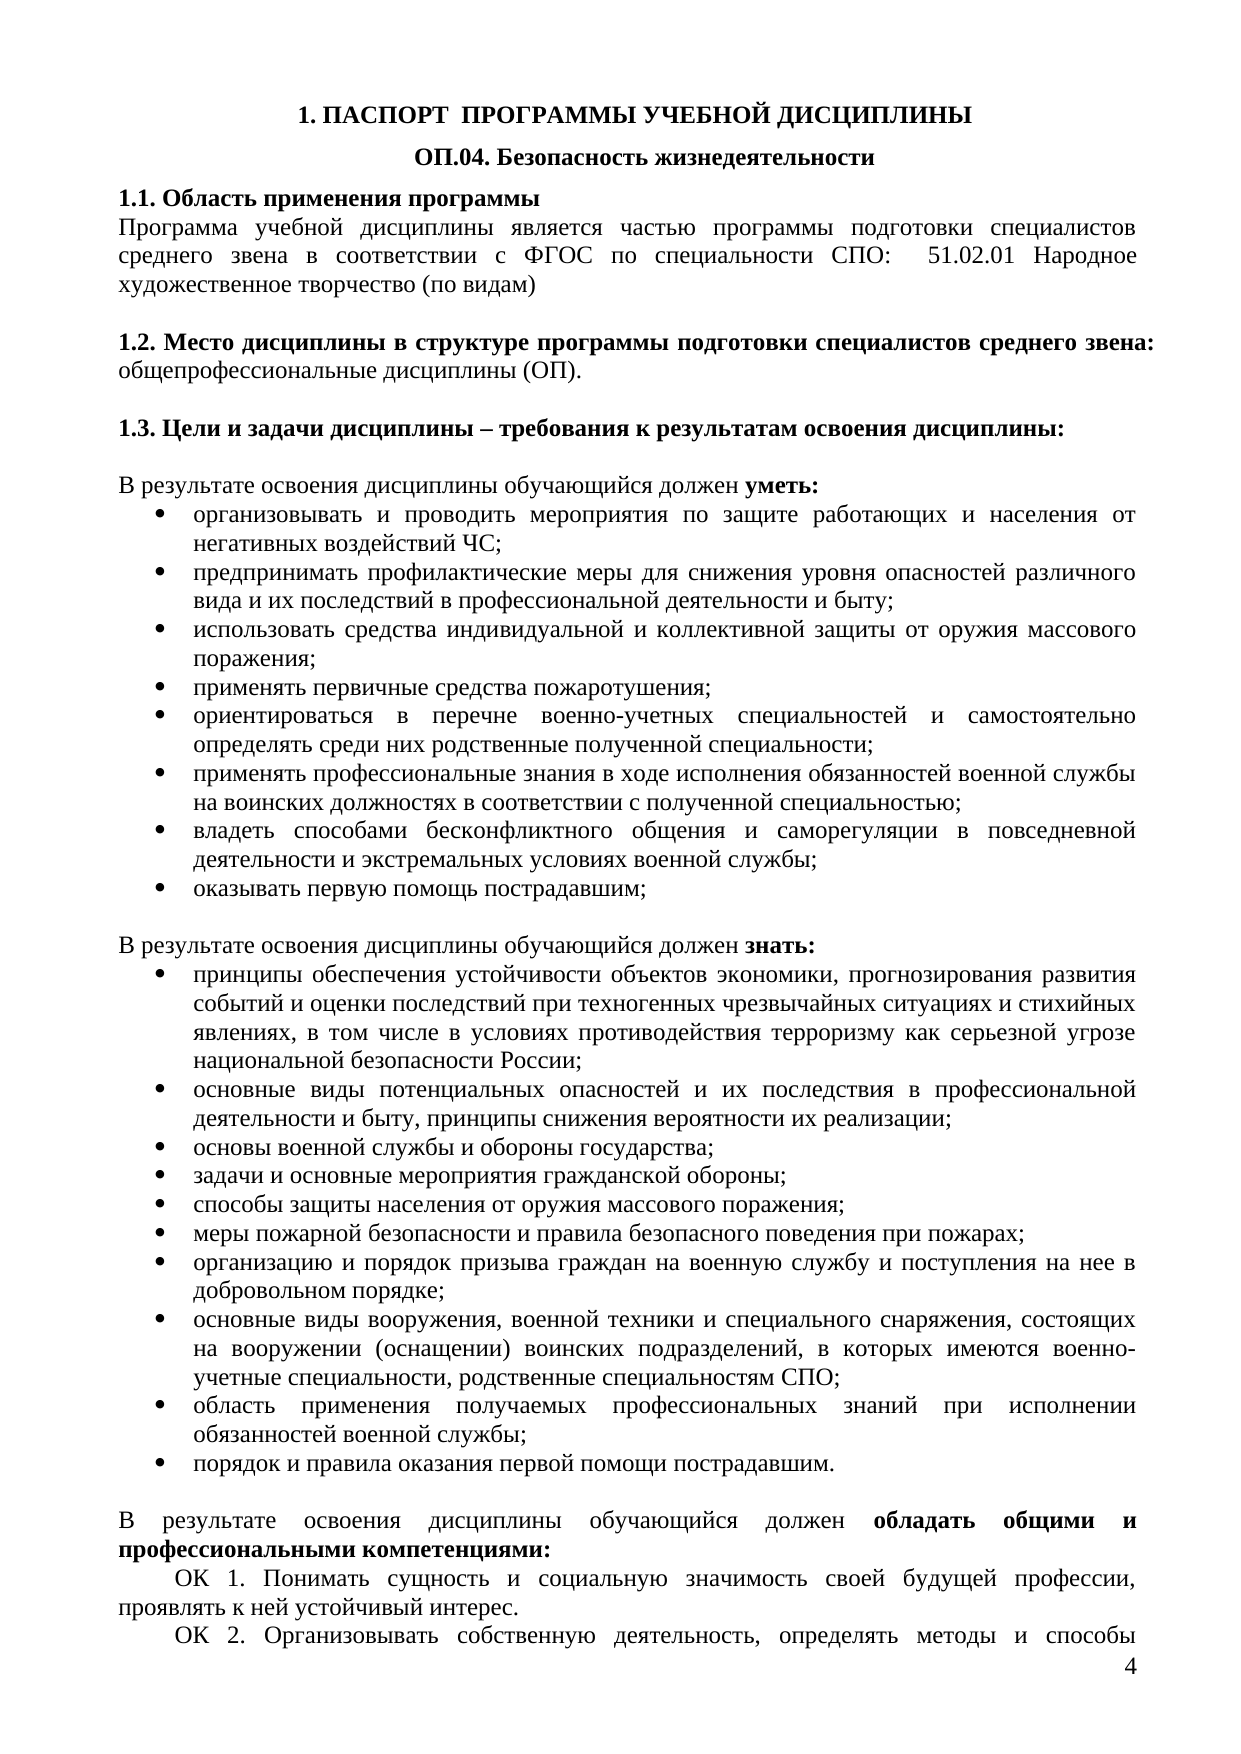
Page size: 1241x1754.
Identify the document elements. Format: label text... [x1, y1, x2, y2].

text В результате освоения дисциплины обучающийся должен уметь: [118, 470, 1137, 499]
list меры пожарной безопасности и правила безопасного поведения при пожарах; [156, 1218, 1137, 1247]
list применять профессиональные знания в ходе исполнения обязанностей военной службы на воинских должностях в соответствии с полученной специальностью; [156, 758, 1137, 815]
text 1.1. Область применения программы [118, 183, 1156, 212]
list организовывать и проводить мероприятия по защите работающих и населения от негативных воздействий ЧС; [156, 499, 1137, 557]
text ОП.04. Безопасность жизнедеятельности [133, 142, 1156, 170]
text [118, 1620, 1137, 1649]
list основы военной службы и обороны государства; [156, 1132, 1137, 1160]
list применять первичные средства пожаротушения; [156, 672, 1137, 700]
list использовать средства индивидуальной и коллективной защиты от оружия массового поражения; [156, 614, 1137, 672]
list предпринимать профилактические меры для снижения уровня опасностей различного вида и их последствий в профессиональной деятельности и быту; [156, 557, 1137, 614]
list способы защиты населения от оружия массового поражения; [156, 1189, 1137, 1218]
list принципы обеспечения устойчивости объектов экономики, прогнозирования развития событий и оценки последствий при техногенных чрезвычайных ситуациях и стихийных явлениях, в том числе в условиях противодействия терроризму как серьезной угрозе национальной безопасности России; [156, 959, 1137, 1074]
text В результате освоения дисциплины обучающийся должен обладать общими и профессиональными компетенциями: [118, 1505, 1137, 1563]
list задачи и основные мероприятия гражданской обороны; [156, 1160, 1137, 1189]
text 1.2. Место дисциплины в структуре программы подготовки специалистов среднего звена: общепрофессиональные дисциплины (ОП). [118, 327, 1156, 384]
list область применения получаемых профессиональных знаний при исполнении обязанностей военной службы; [156, 1390, 1137, 1448]
text 1.3. Цели и задачи дисциплины – требования к результатам освоения дисциплины: [118, 413, 1137, 442]
list порядок и правила оказания первой помощи пострадавшим. [156, 1448, 1137, 1477]
list ориентироваться в перечне военно-учетных специальностей и самостоятельно определять среди них родственные полученной специальности; [156, 700, 1137, 758]
list оказывать первую помощь пострадавшим; [156, 873, 1137, 902]
text Программа учебной дисциплины является частью программы подготовки специалистов среднего звена в соответствии с ФГОС по специальности СПО: 51.02.01 Народное художественное творчество (по видам) [118, 212, 1137, 298]
list основные виды вооружения, военной техники и специального снаряжения, состоящих на вооружении (оснащении) воинских подразделений, в которых имеются военно-учетные специальности, родственные специальностям СПО; [156, 1304, 1137, 1390]
list основные виды потенциальных опасностей и их последствия в профессиональной деятельности и быту, принципы снижения вероятности их реализации; [156, 1074, 1137, 1132]
text В результате освоения дисциплины обучающийся должен знать: [118, 930, 1137, 959]
list владеть способами бесконфликтного общения и саморегуляции в повседневной деятельности и экстремальных условиях военной службы; [156, 815, 1137, 873]
text 1. паспорт ПРОГРАММЫ УЧЕБНОЙ ДИСЦИПЛИНЫ [133, 100, 1137, 129]
text ОК 1. Понимать сущность и социальную значимость своей будущей профессии, проявлять к ней устойчивый интерес. [118, 1563, 1137, 1620]
list организацию и порядок призыва граждан на военную службу и поступления на нее в добровольном порядке; [156, 1247, 1137, 1304]
